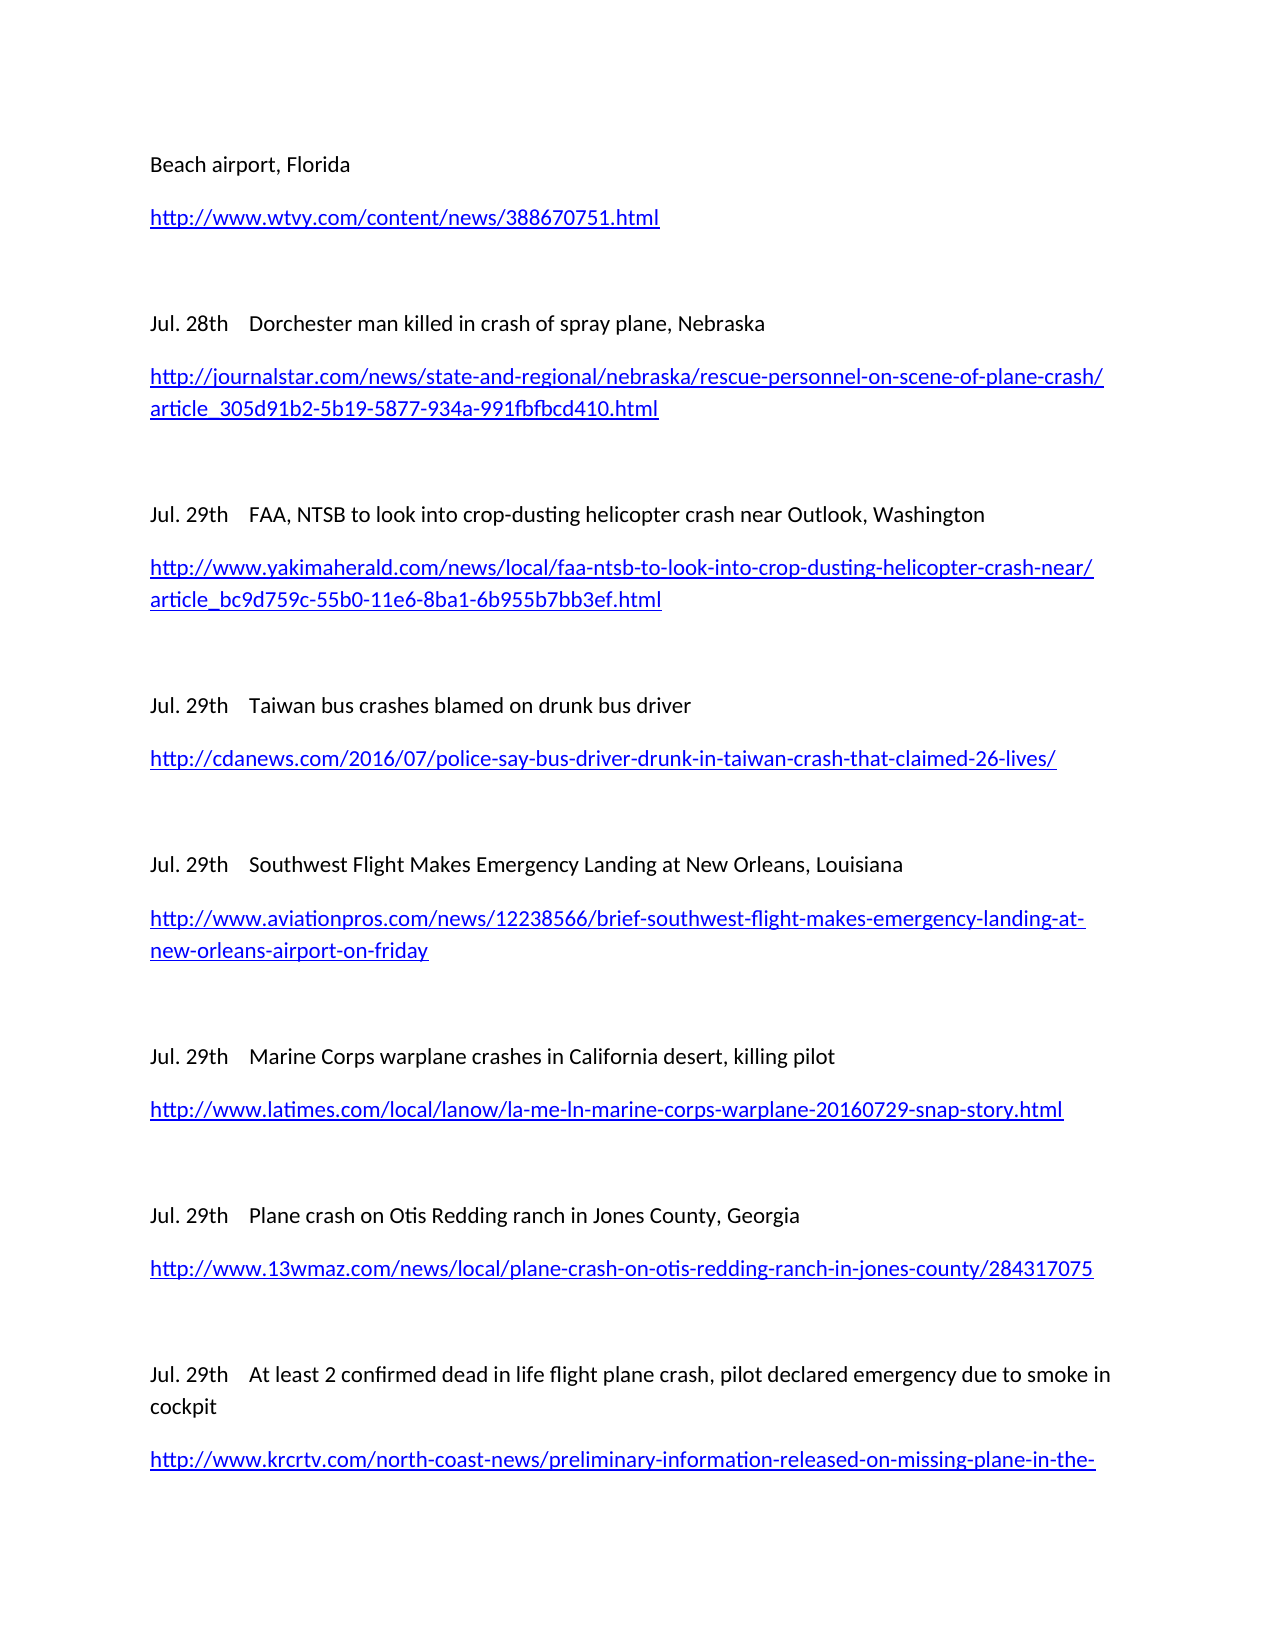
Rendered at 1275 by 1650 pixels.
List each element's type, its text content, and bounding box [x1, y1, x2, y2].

text http://journalstar.com/news/state-and-regional/nebraska/rescue-personnel-on-scene-of-plane-crash/article_305d91b2-5b19-5877-934a-991fbfbcd410.html [150, 362, 1125, 422]
text http://www.yakimaherald.com/news/local/faa-ntsb-to-look-into-crop-dusting-helicopter-crash-near/article_bc9d759c-55b0-11e6-8ba1-6b955b7bb3ef.html [150, 553, 1125, 613]
text Jul. 29th At least 2 confirmed dead in life flight plane crash, pilot declared emergency due to smoke in cockpit [150, 1360, 1125, 1420]
text Jul. 29th Southwest Flight Makes Emergency Landing at New Orleans, Louisiana [150, 851, 1125, 879]
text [150, 1445, 1125, 1473]
text Jul. 29th Marine Corps warplane crashes in California desert, killing pilot [150, 1042, 1125, 1070]
text http://www.wtvy.com/content/news/388670751.html [150, 203, 1125, 231]
text Jul. 29th Taiwan bus crashes blamed on drunk bus driver [150, 692, 1125, 719]
text Jul. 29th FAA, NTSB to look into crop-dusting helicopter crash near Outlook, Washington [150, 500, 1125, 528]
text Jul. 28th Dorchester man killed in crash of spray plane, Nebraska [150, 309, 1125, 337]
text http://www.aviationpros.com/news/12238566/brief-southwest-flight-makes-emergency-landing-at-new-orleans-airport-on-friday [150, 904, 1125, 964]
text http://www.13wmaz.com/news/local/plane-crash-on-otis-redding-ranch-in-jones-county/284317075 [150, 1254, 1125, 1282]
text Jul. 29th Plane crash on Otis Redding ranch in Jones County, Georgia [150, 1201, 1125, 1229]
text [150, 150, 1125, 178]
text http://www.latimes.com/local/lanow/la-me-ln-marine-corps-warplane-20160729-snap-story.html [150, 1095, 1125, 1123]
text http://cdanews.com/2016/07/police-say-bus-driver-drunk-in-taiwan-crash-that-claimed-26-lives/ [150, 744, 1125, 773]
